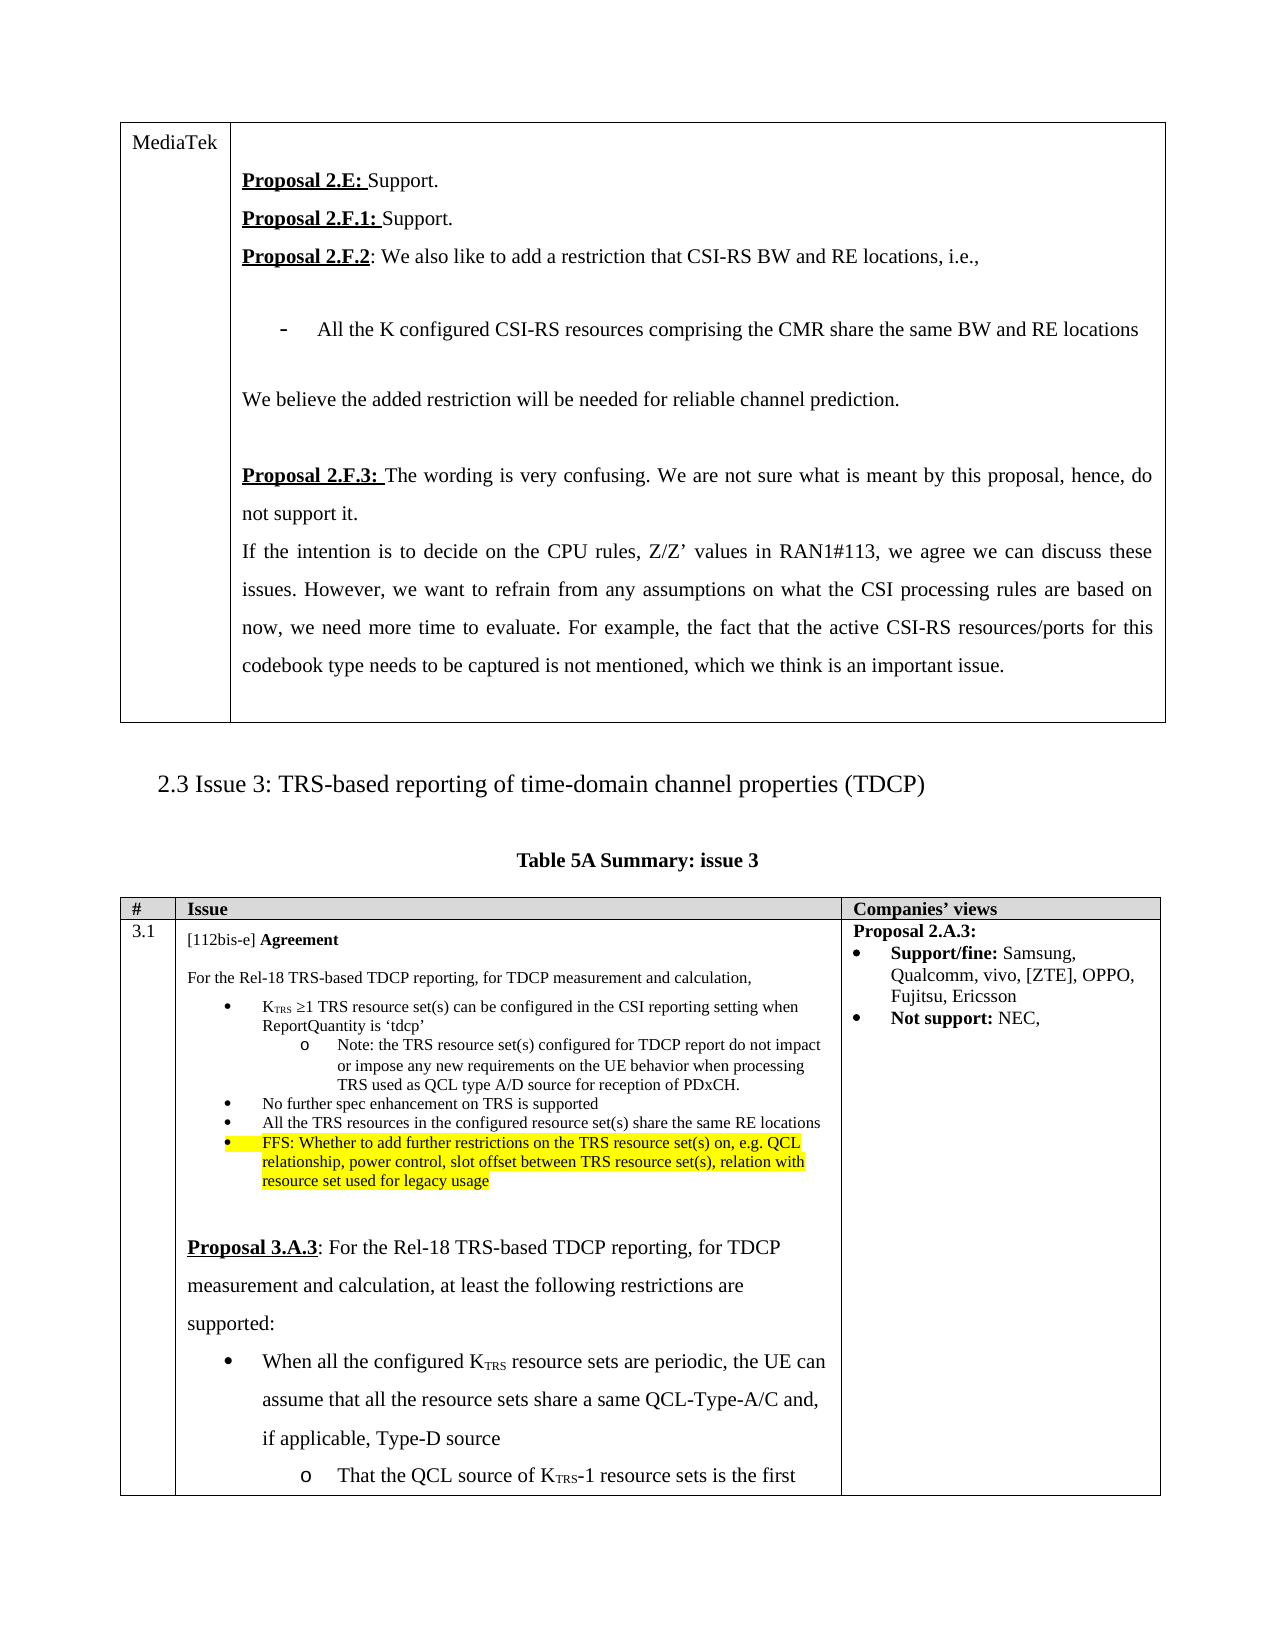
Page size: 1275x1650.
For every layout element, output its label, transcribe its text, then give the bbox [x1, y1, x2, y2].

table_header Issue [176, 898, 841, 919]
table_cell MediaTek [121, 123, 230, 722]
table_cell 3.1 [121, 920, 175, 1494]
table_header # [121, 898, 175, 919]
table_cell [842, 920, 1160, 1494]
text Table 5A Summary: issue 3 [120, 841, 1155, 879]
table_header Companies’ views [842, 898, 1160, 919]
subtitle Issue 3: TRS-based reporting of time-domain channel properties (TDCP) [157, 765, 1155, 803]
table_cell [176, 920, 841, 1494]
table_cell Proposal 2.E: Support. Proposal 2.F.1: Support. Proposal 2.F.2: We also like to add a restriction that CSI-RS BW and RE locations, i.e., All the K configured CSI-RS resources comprising the CMR share the same BW and RE locations We believe the added restriction will be needed for reliable channel prediction. Proposal 2.F.3: The wording is very confusing. We are not sure what is meant by this proposal, hence, do not support it. If the intention is to decide on the CPU rules, Z/Z’ values in RAN1#113, we agree we can discuss these issues. However, we want to refrain from any assumptions on what the CSI processing rules are based on now, we need more time to evaluate. For example, the fact that the active CSI-RS resources/ports for this codebook type needs to be captured is not mentioned, which we think is an important issue. [231, 123, 1165, 722]
